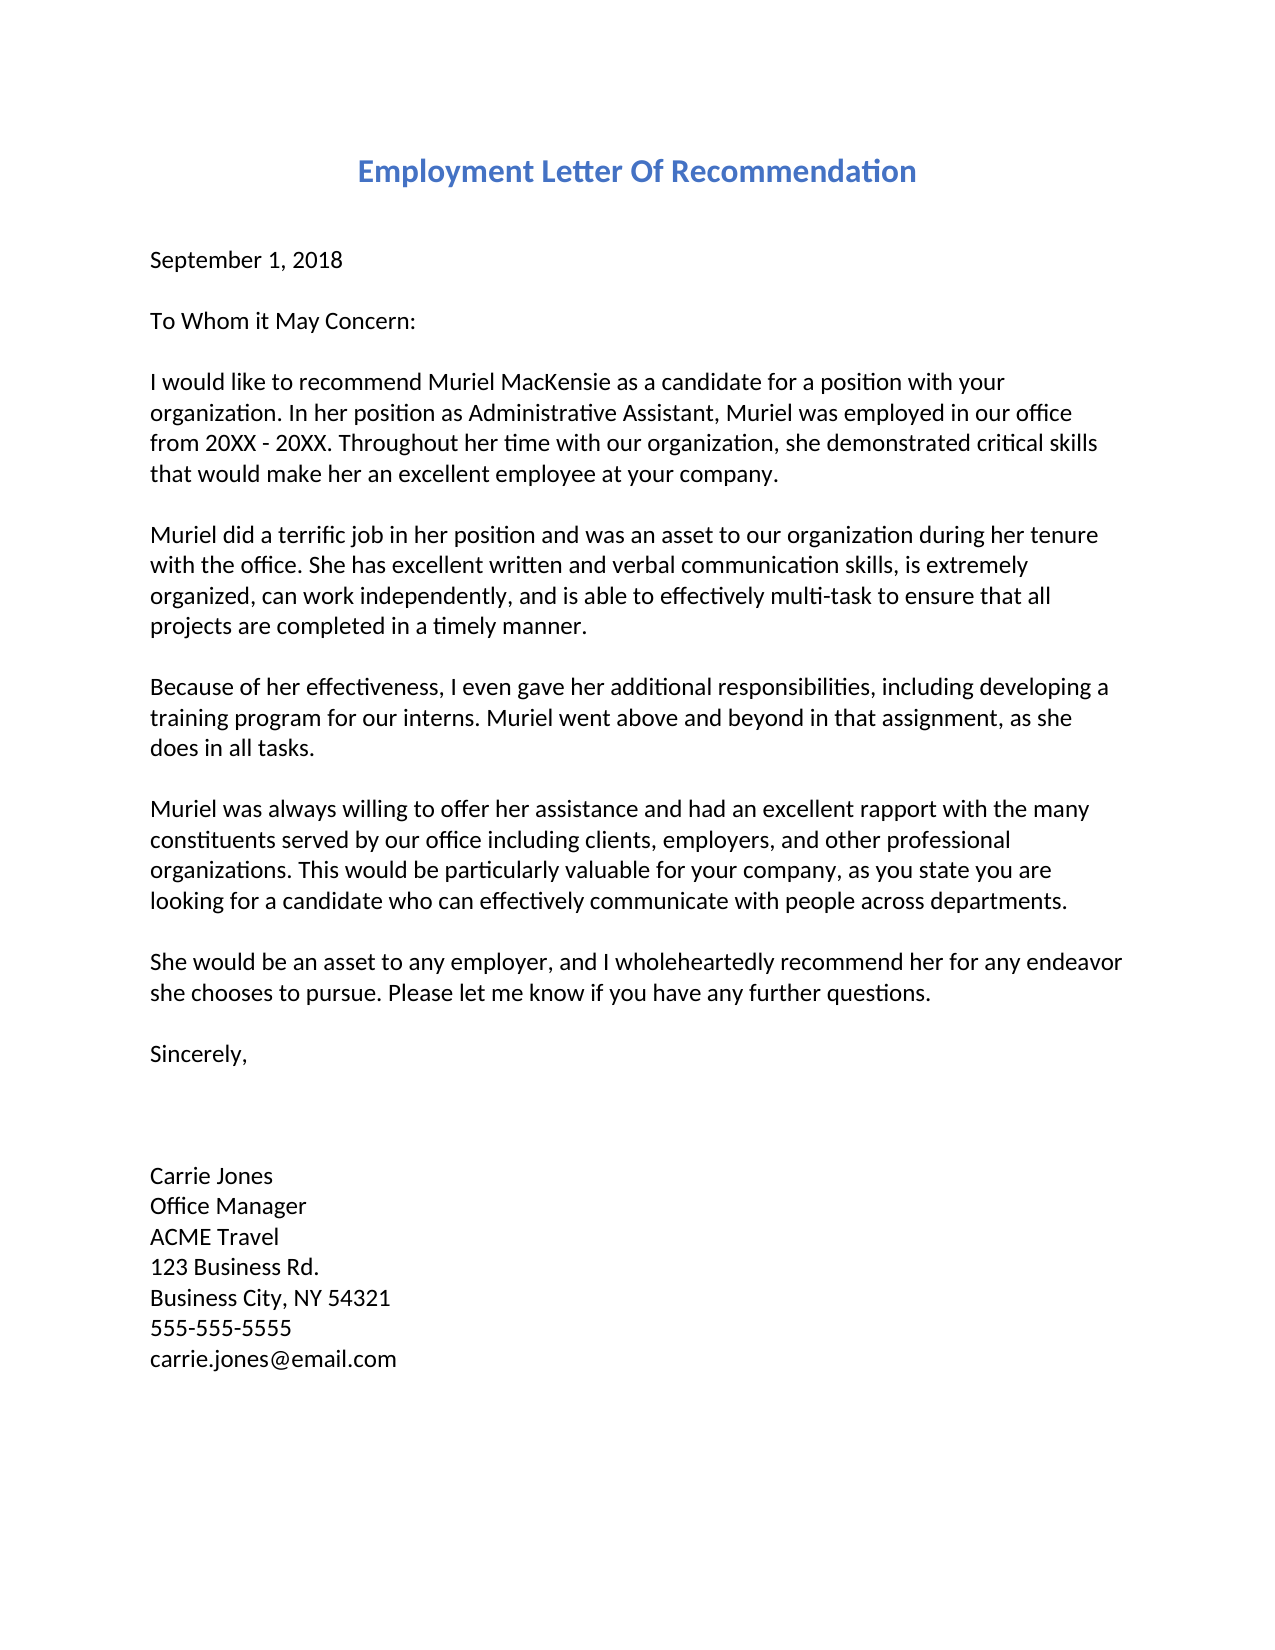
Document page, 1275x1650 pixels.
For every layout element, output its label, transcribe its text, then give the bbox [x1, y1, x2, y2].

text Muriel did a terrific job in her position and was an asset to our organization during her tenure with the office. She has excellent written and verbal communication skills, is extremely organized, can work independently, and is able to effectively multi-task to ensure that all projects are completed in a timely manner. [150, 519, 1125, 641]
text Business City, NY 54321 555-555-5555 [150, 1282, 1125, 1343]
text She would be an asset to any employer, and I wholeheartedly recommend her for any endeavor she chooses to pursue. Please let me know if you have any further questions. [150, 946, 1125, 1007]
text carrie.jones@email.com [150, 1343, 1125, 1373]
text September 1, 2018 [150, 244, 1125, 275]
text Muriel was always willing to offer her assistance and had an excellent rapport with the many constituents served by our office including clients, employers, and other professional organizations. This would be particularly valuable for your company, as you state you are looking for a candidate who can effectively communicate with people across departments. [150, 793, 1125, 916]
text Employment Letter Of Recommendation [150, 150, 1125, 191]
text Because of her effectiveness, I even gave her additional responsibilities, including developing a training program for our interns. Muriel went above and beyond in that assignment, as she does in all tasks. [150, 671, 1125, 763]
text Carrie Jones Office Manager ACME Travel 123 Business Rd. [150, 1160, 1125, 1282]
text I would like to recommend Muriel MacKensie as a candidate for a position with your organization. In her position as Administrative Assistant, Muriel was employed in our office from 20XX - 20XX. Throughout her time with our organization, she demonstrated critical skills that would make her an excellent employee at your company. [150, 366, 1125, 488]
text To Whom it May Concern: [150, 305, 1125, 336]
text Sincerely, [150, 1038, 1125, 1068]
